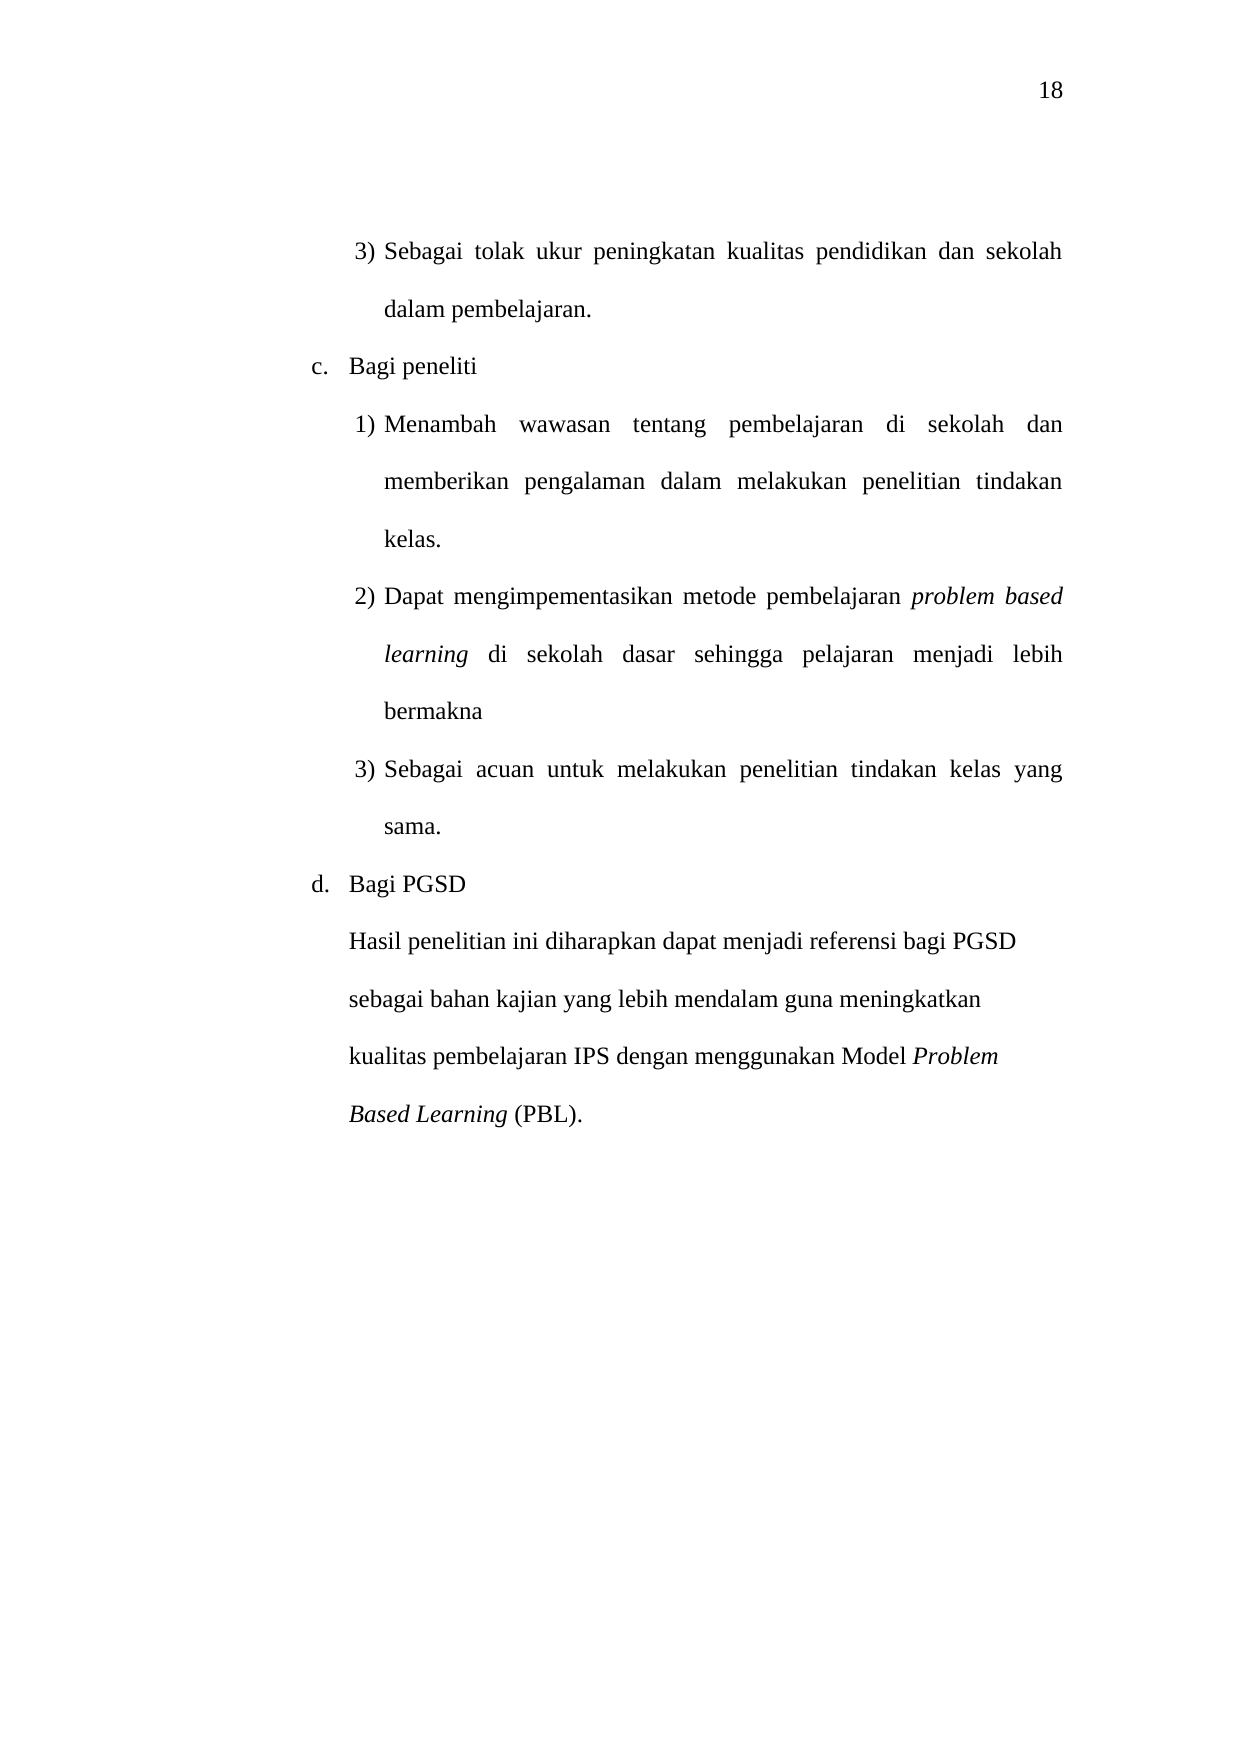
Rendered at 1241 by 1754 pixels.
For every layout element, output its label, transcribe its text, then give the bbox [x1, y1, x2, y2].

list Sebagai tolak ukur peningkatan kualitas pendidikan dan sekolah dalam pembelajaran. [354, 236, 1063, 322]
list Bagi peneliti [311, 351, 1063, 380]
list Menambah wawasan tentang pembelajaran di sekolah dan memberikan pengalaman dalam melakukan penelitian tindakan kelas. [354, 409, 1063, 552]
list Hasil penelitian ini diharapkan dapat menjadi referensi bagi PGSD sebagai bahan kajian yang lebih mendalam guna meningkatkan kualitas pembelajaran IPS dengan menggunakan Model Problem Based Learning (PBL). [349, 926, 1063, 1127]
list Dapat mengimpementasikan metode pembelajaran problem based learning di sekolah dasar sehingga pelajaran menjadi lebih bermakna [354, 581, 1063, 725]
list Sebagai acuan untuk melakukan penelitian tindakan kelas yang sama. [354, 754, 1063, 840]
list Bagi PGSD [311, 869, 1063, 897]
